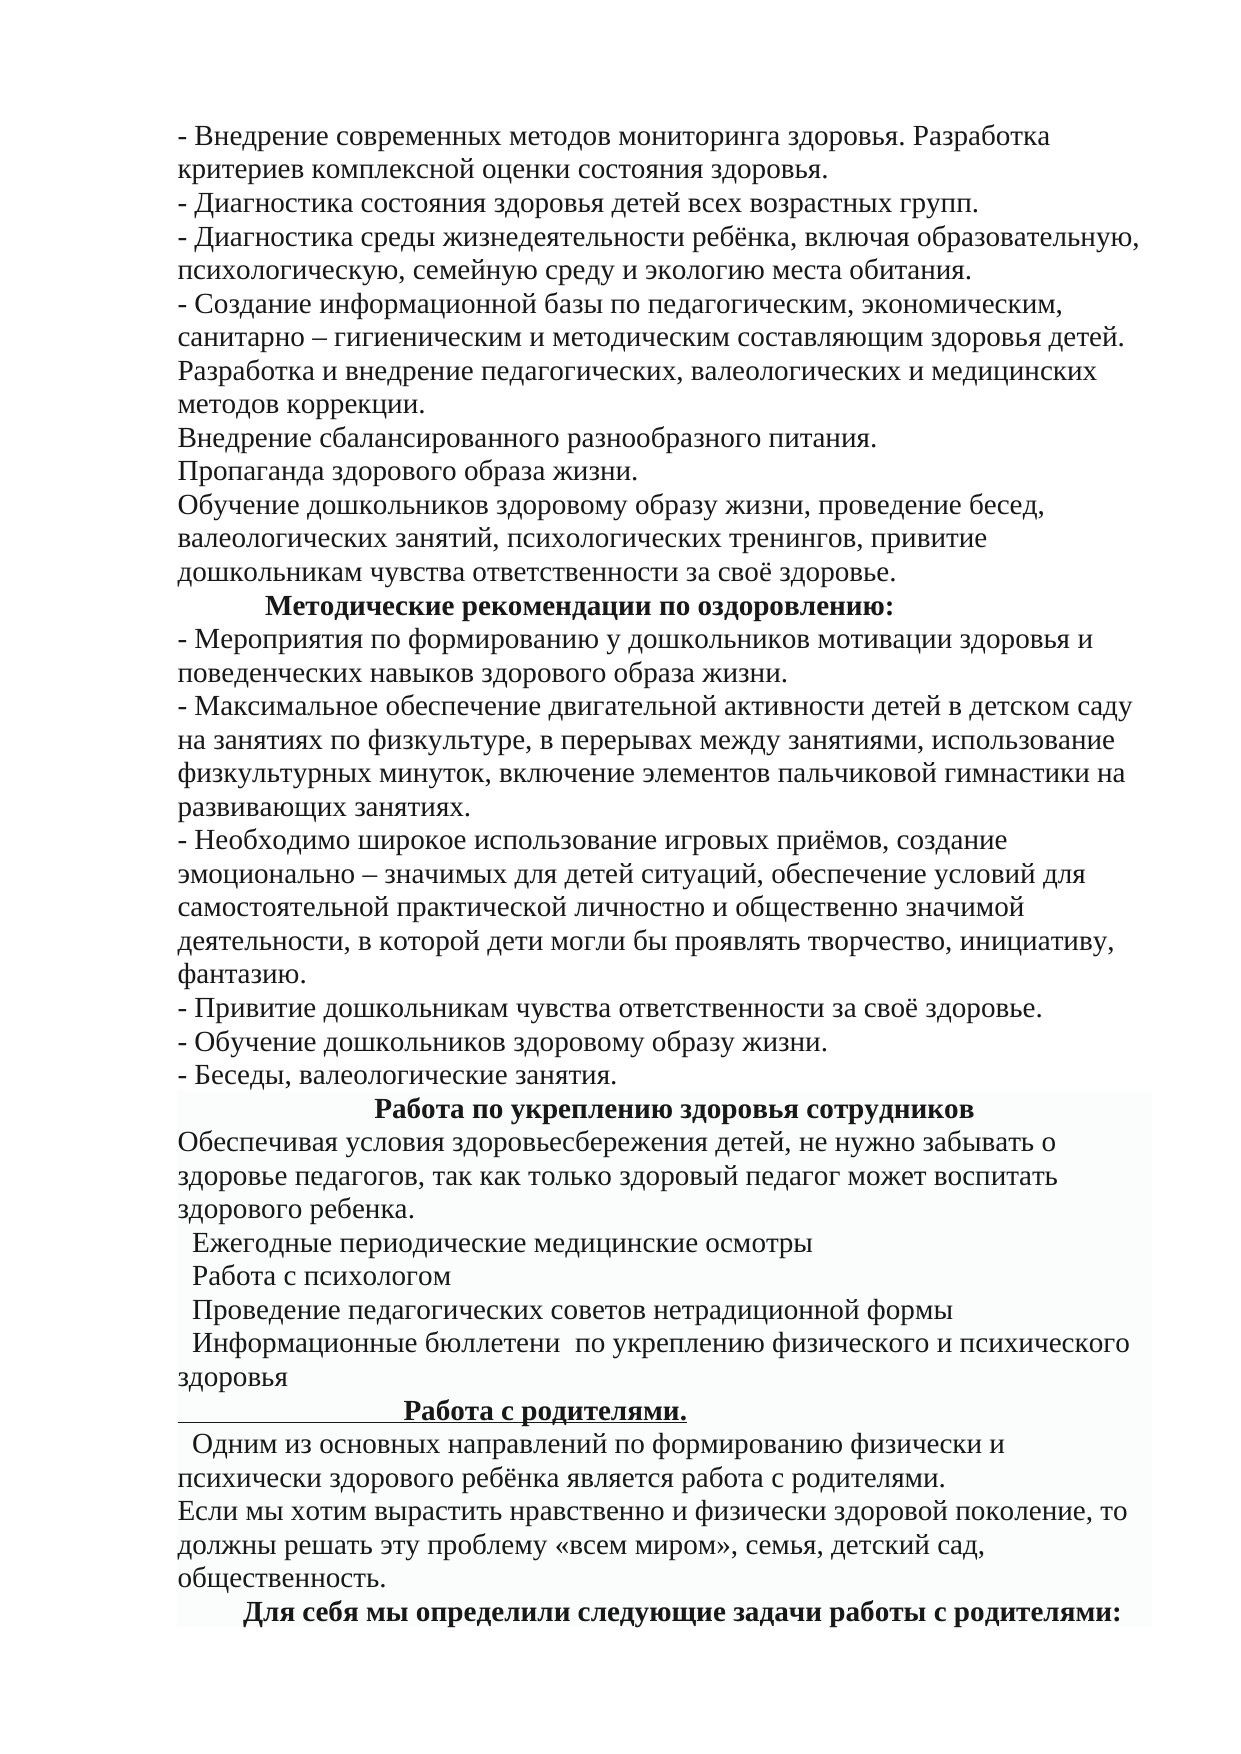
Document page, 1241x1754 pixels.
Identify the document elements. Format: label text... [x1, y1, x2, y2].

text - Мероприятия по формированию у дошкольников мотивации здоровья и поведенческих навыков здорового образа жизни. [177, 621, 1152, 688]
text Работа с родителями. [177, 1393, 1152, 1426]
text Пропаганда здорового образа жизни. [177, 453, 1152, 487]
text Обеспечивая условия здоровьесбережения детей, не нужно забывать о здоровье педагогов, так как только здоровый педагог может воспитать здорового ребенка. [177, 1124, 1152, 1225]
text Работа с психологом [177, 1258, 1152, 1292]
text - Необходимо широкое использование игровых приёмов, создание эмоционально – значимых для детей ситуаций, обеспечение условий для самостоятельной практической личностно и общественно значимой деятельности, в которой дети могли бы проявлять творчество, инициативу, фантазию. [177, 822, 1152, 990]
text - Диагностика состояния здоровья детей всех возрастных групп. [177, 185, 1152, 219]
text - Создание информационной базы по педагогическим, экономическим, санитарно – гигиеническим и методическим составляющим здоровья детей. [177, 286, 1152, 353]
text - Диагностика среды жизнедеятельности ребёнка, включая образовательную, психологическую, семейную среду и экологию места обитания. [177, 219, 1152, 286]
text - Беседы, валеологические занятия. [177, 1057, 1152, 1091]
text Для себя мы определили следующие задачи работы с родителями: [177, 1594, 1152, 1627]
text Работа по укреплению здоровья сотрудников [177, 1091, 1152, 1124]
text - Внедрение современных методов мониторинга здоровья. Разработка критериев комплексной оценки состояния здоровья. [177, 118, 1152, 185]
text Одним из основных направлений по формированию физически и психически здорового ребёнка является работа с родителями. [177, 1426, 1152, 1493]
text Внедрение сбалансированного разнообразного питания. [177, 420, 1152, 453]
text Методические рекомендации по оздоровлению: [177, 588, 1152, 621]
text - Обучение дошкольников здоровому образу жизни. [177, 1024, 1152, 1057]
text Информационные бюллетени по укреплению физического и психического здоровья [177, 1326, 1152, 1393]
text Ежегодные периодические медицинские осмотры [177, 1225, 1152, 1258]
text Если мы хотим вырастить нравственно и физически здоровой поколение, то должны решать эту проблему «всем миром», семья, детский сад, общественность. [177, 1493, 1152, 1594]
text Проведение педагогических советов нетрадиционной формы [177, 1292, 1152, 1326]
text Разработка и внедрение педагогических, валеологических и медицинских методов коррекции. [177, 353, 1152, 420]
text - Максимальное обеспечение двигательной активности детей в детском саду на занятиях по физкультуре, в перерывах между занятиями, использование физкультурных минуток, включение элементов пальчиковой гимнастики на развивающих занятиях. [177, 688, 1152, 822]
text - Привитие дошкольникам чувства ответственности за своё здоровье. [177, 990, 1152, 1024]
text Обучение дошкольников здоровому образу жизни, проведение бесед, валеологических занятий, психологических тренингов, привитие дошкольникам чувства ответственности за своё здоровье. [177, 487, 1152, 588]
